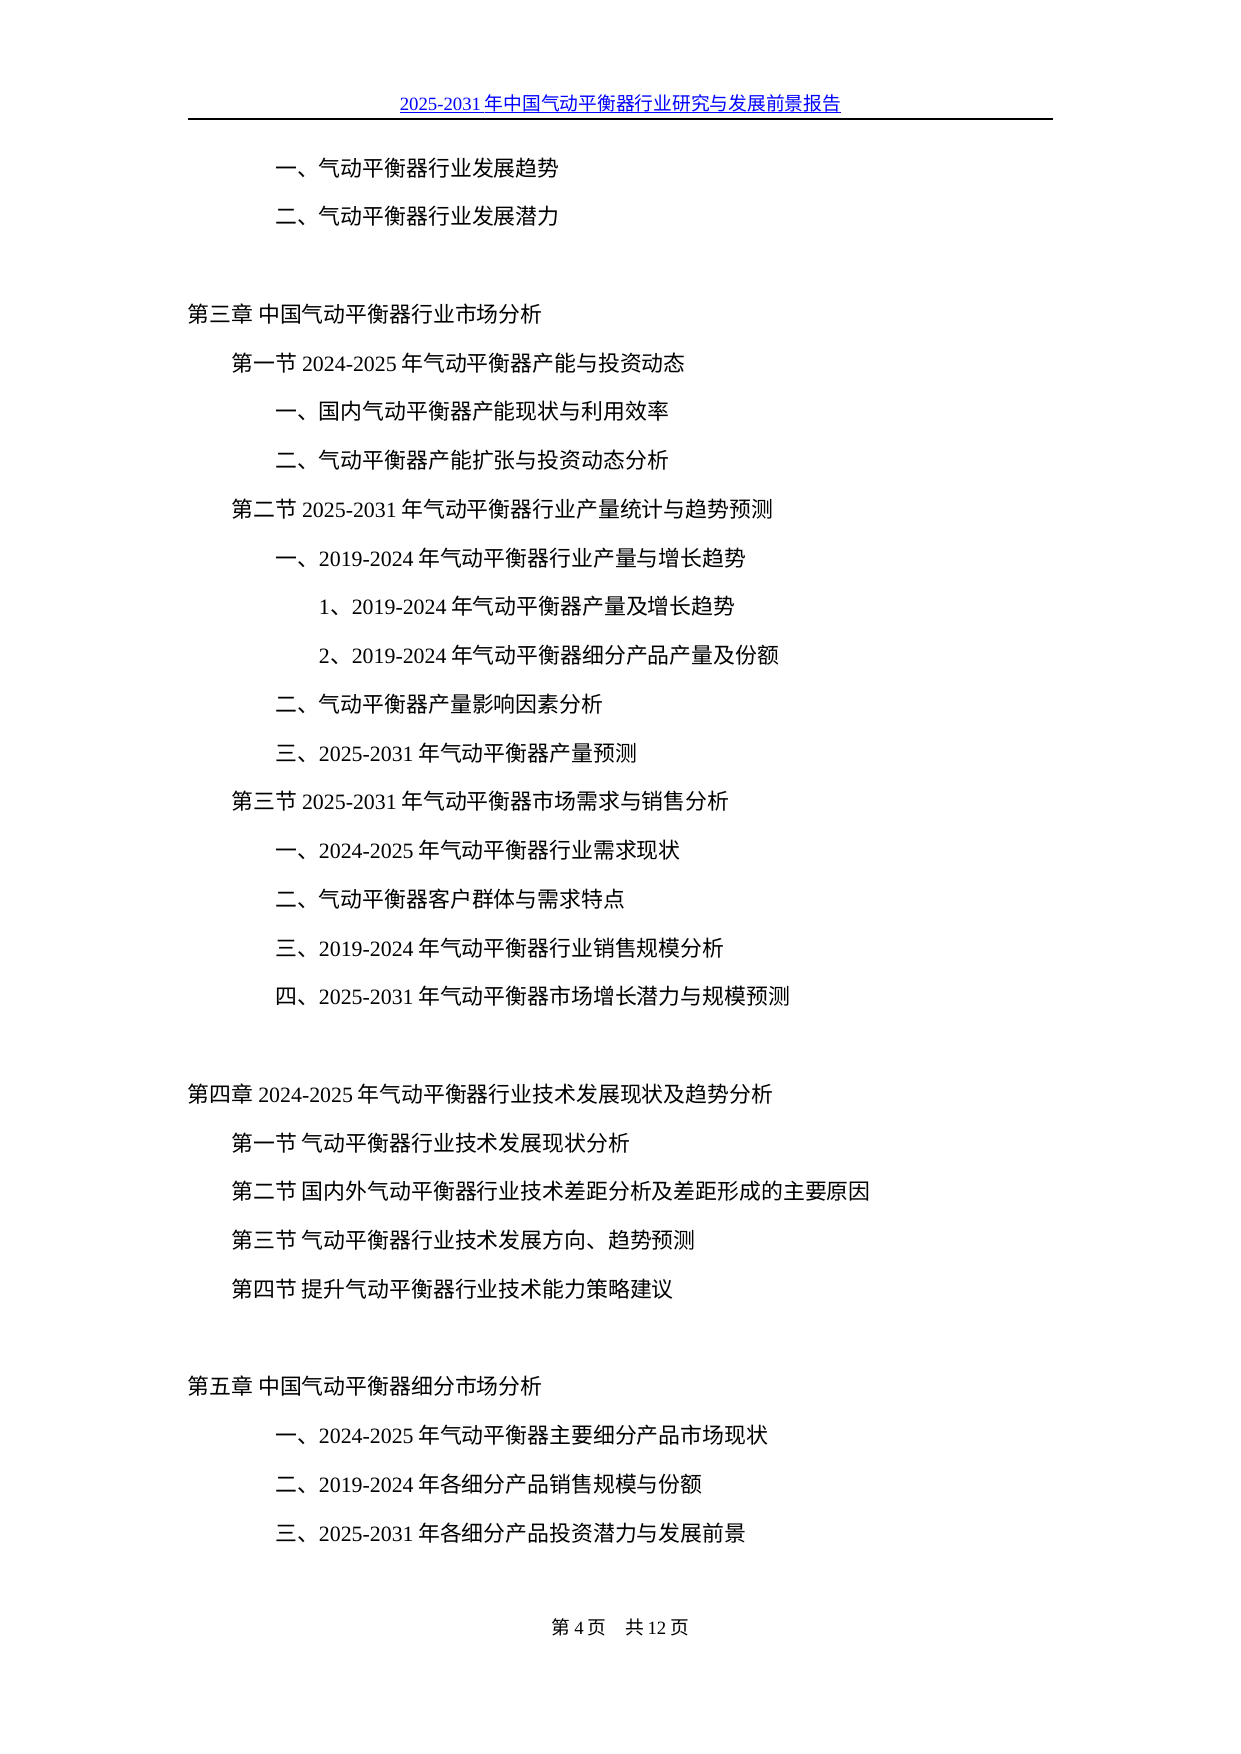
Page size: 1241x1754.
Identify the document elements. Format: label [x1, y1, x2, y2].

text [187, 150, 1053, 1548]
